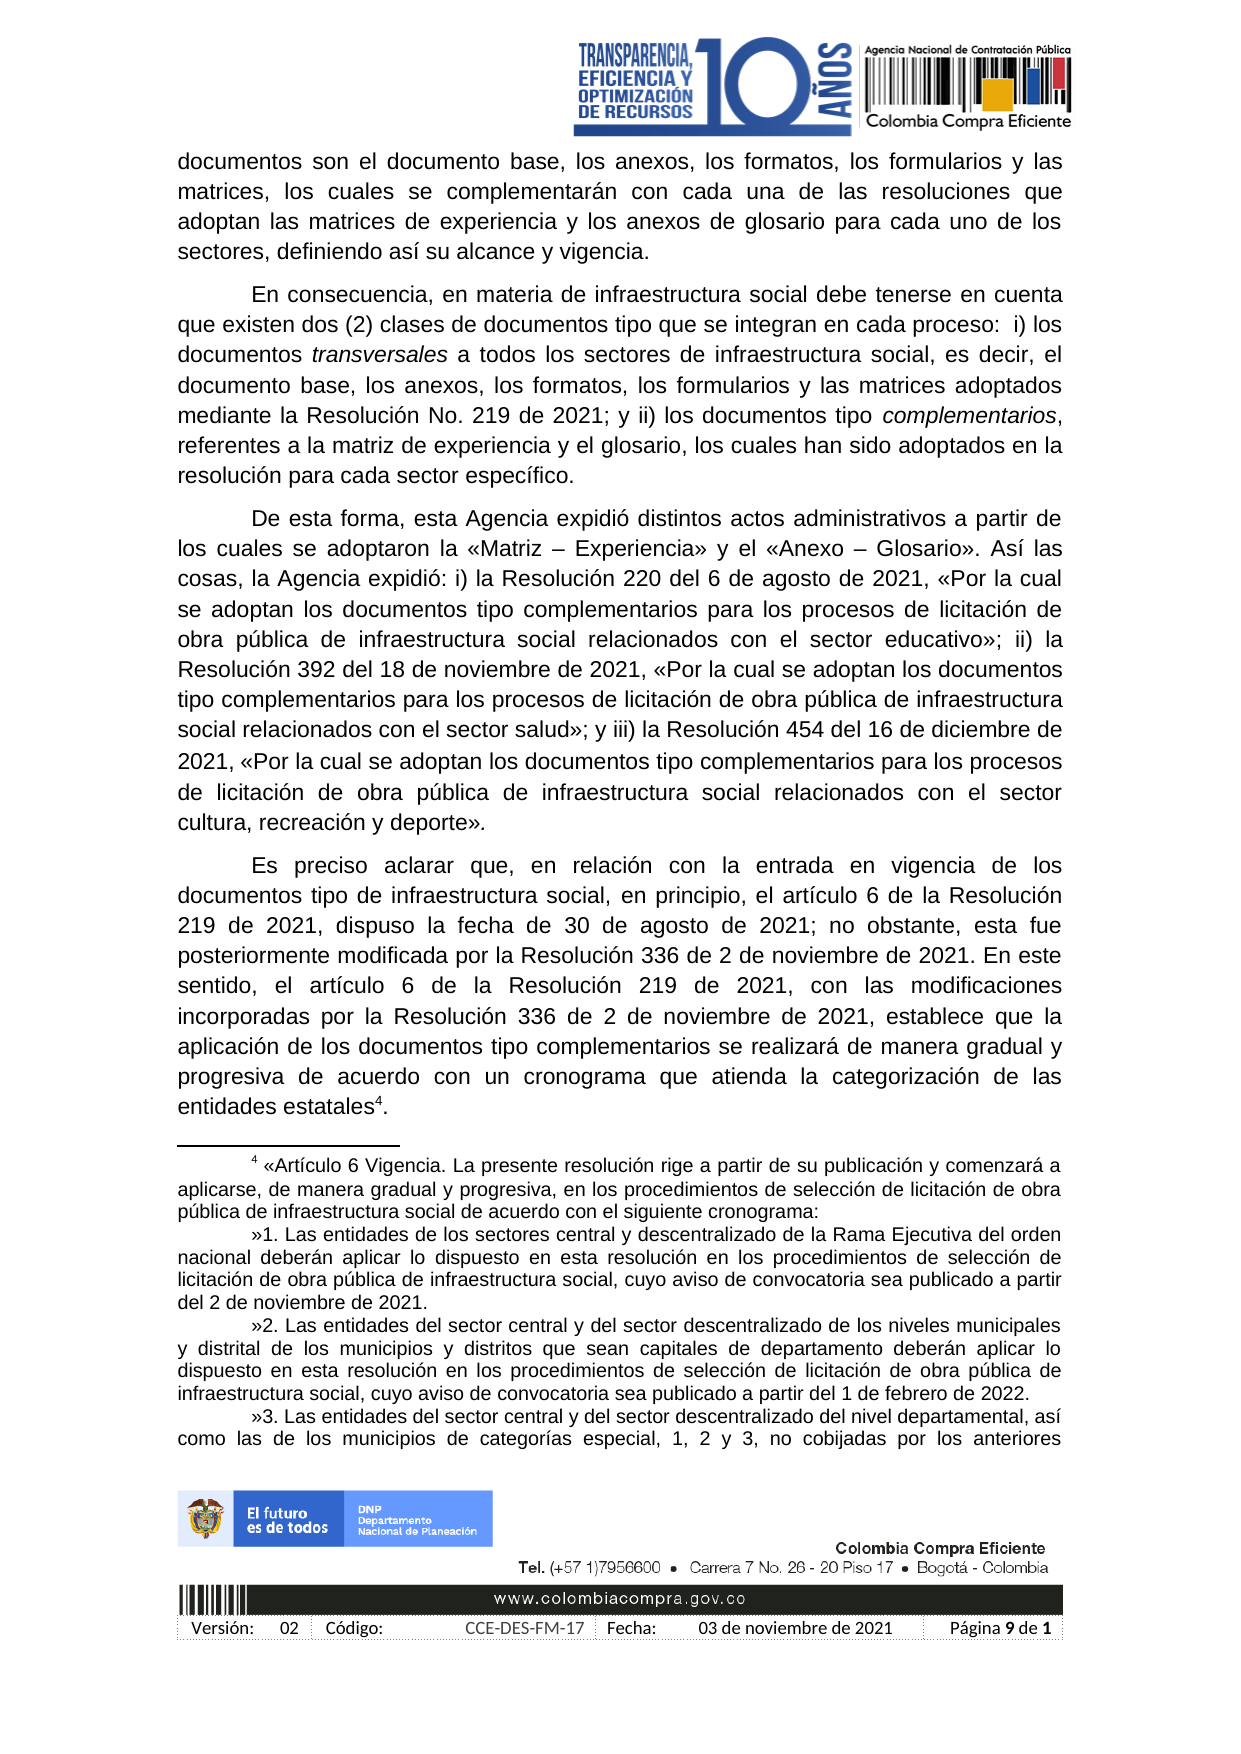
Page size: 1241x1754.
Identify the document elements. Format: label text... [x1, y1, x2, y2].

picture [177, 1490, 1063, 1615]
text Es preciso aclarar que, en relación con la entrada en vigencia de los documentos tipo de infraestructura social, en principio, el artículo 6 de la Resolución 219 de 2021, dispuso la fecha de 30 de agosto de 2021; no obstante, esta fue posteriormente modificada por la Resolución 336 de 2 de noviembre de 2021. En este sentido, el artículo 6 de la Resolución 219 de 2021, con las modificaciones incorporadas por la Resolución 336 de 2 de noviembre de 2021, establece que la aplicación de los documentos tipo complementarios se realizará de manera gradual y progresiva de acuerdo con un cronograma que atienda la categorización de las entidades estatales. [177, 852, 1063, 1120]
text De esta forma, esta Agencia expidió distintos actos administrativos a partir de los cuales se adoptaron la «Matriz – Experiencia» y el «Anexo – Glosario». Así las cosas, la Agencia expidió: i) la Resolución 220 del 6 de agosto de 2021, «Por la cual se adoptan los documentos tipo complementarios para los procesos de licitación de obra pública de infraestructura social relacionados con el sector educativo»; ii) la Resolución 392 del 18 de noviembre de 2021, «Por la cual se adoptan los documentos tipo complementarios para los procesos de licitación de obra pública de infraestructura social relacionados con el sector salud»; y iii) la Resolución 454 del 16 de diciembre de 2021, «Por la cual se adoptan los documentos tipo complementarios para los procesos de licitación de obra pública de infraestructura social relacionados con el sector cultura, recreación y deporte». [177, 505, 1063, 835]
text En consecuencia, en materia de infraestructura social debe tenerse en cuenta que existen dos (2) clases de documentos tipo que se integran en cada proceso: i) los documentos transversales a todos los sectores de infraestructura social, es decir, el documento base, los anexos, los formatos, los formularios y las matrices adoptados mediante la Resolución No. 219 de 2021; y ii) los documentos tipo complementarios, referentes a la matriz de experiencia y el glosario, los cuales han sido adoptados en la resolución para cada sector específico. [177, 281, 1063, 488]
picture [563, 30, 1082, 147]
